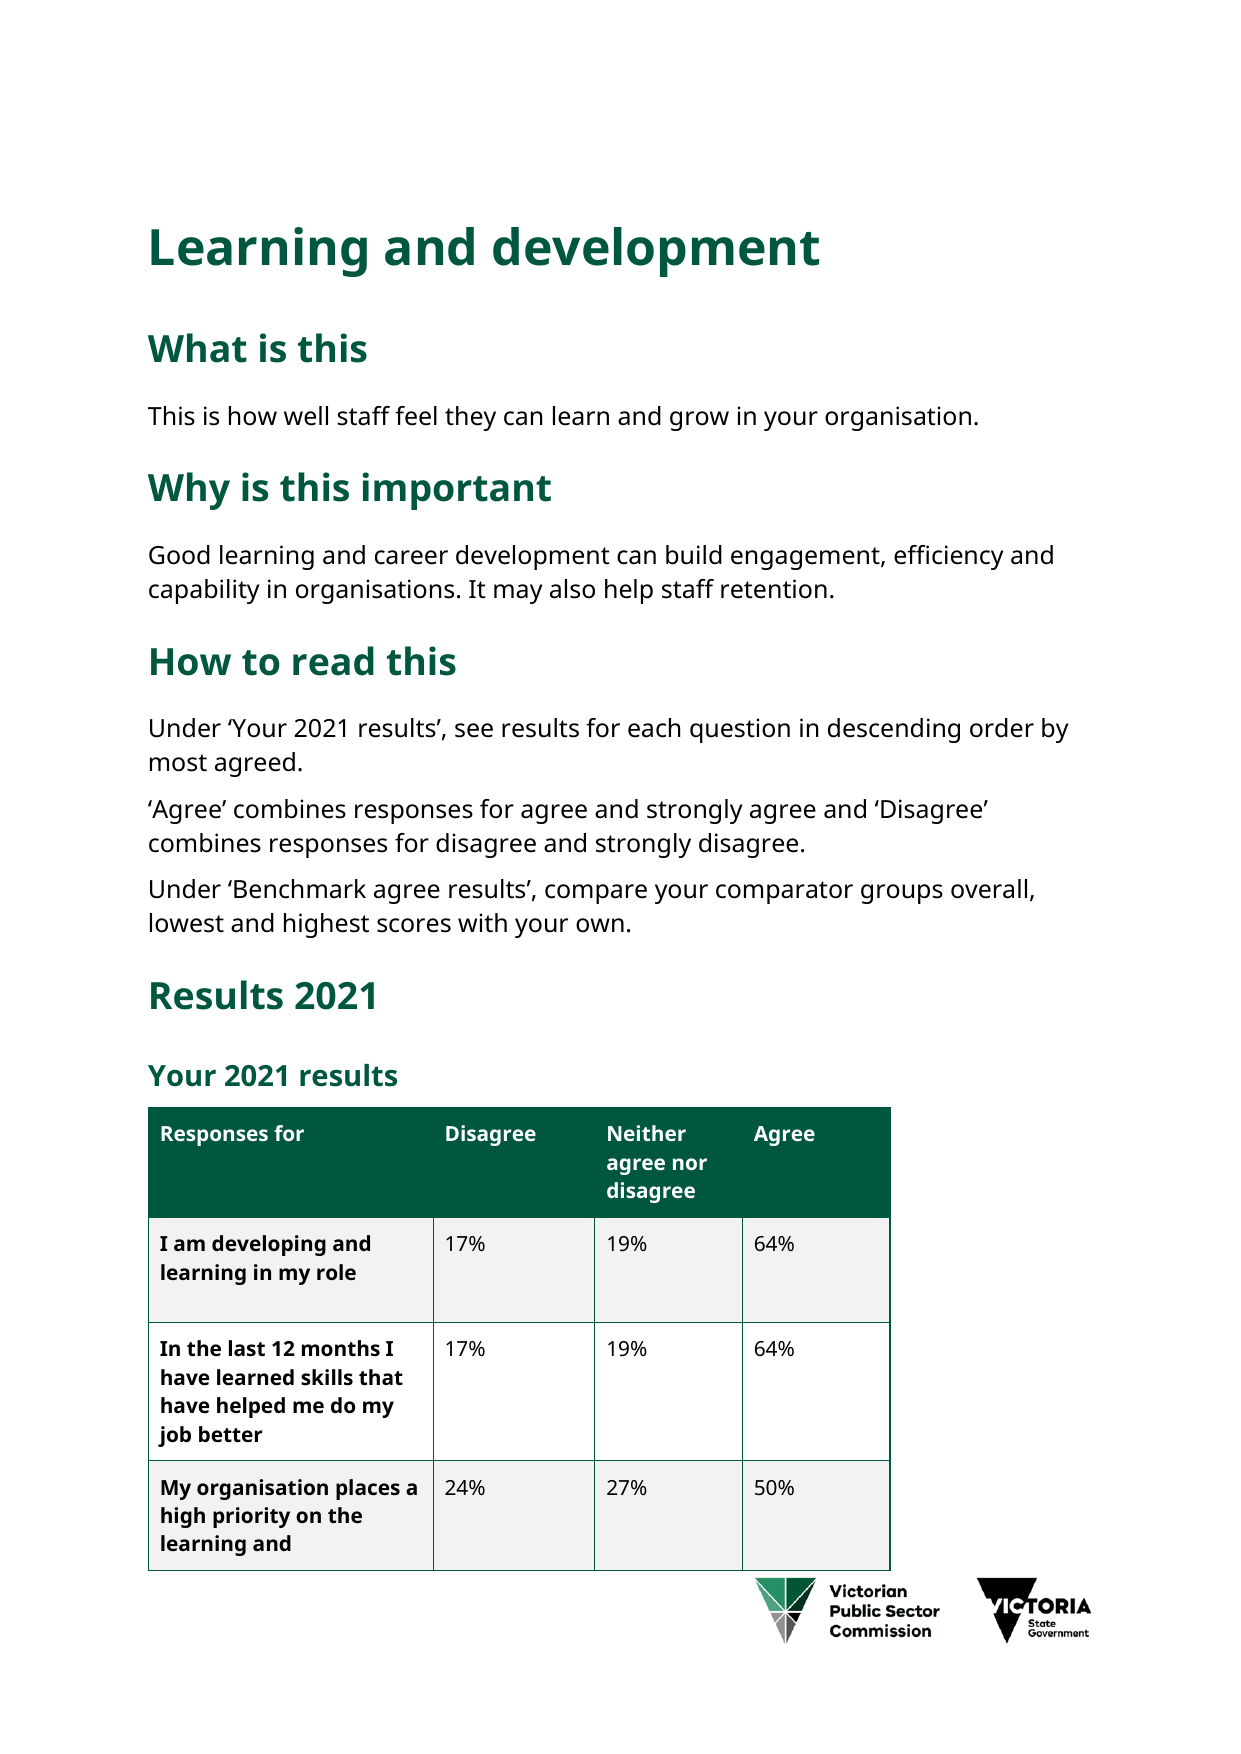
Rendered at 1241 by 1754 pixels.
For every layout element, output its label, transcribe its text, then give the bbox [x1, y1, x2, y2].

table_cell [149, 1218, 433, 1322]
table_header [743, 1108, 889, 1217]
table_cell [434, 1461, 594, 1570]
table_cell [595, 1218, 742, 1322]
subtitle What is this [148, 323, 1092, 374]
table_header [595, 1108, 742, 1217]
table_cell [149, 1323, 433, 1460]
text This is how well staff feel they can learn and grow in your organisation. [148, 398, 1092, 433]
subtitle Learning and development [148, 212, 1092, 280]
subtitle Why is this important [148, 462, 1092, 513]
text Under ‘Benchmark agree results’, compare your comparator groups overall, lowest and highest scores with your own. [148, 872, 1092, 940]
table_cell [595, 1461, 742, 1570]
text ‘Agree’ combines responses for agree and strongly agree and ‘Disagree’ combines responses for disagree and strongly disagree. [148, 791, 1092, 859]
subtitle Your 2021 results [148, 1055, 1092, 1095]
text Good learning and career development can build engagement, efficiency and capability in organisations. It may also help staff retention. [148, 538, 1092, 606]
subtitle Results 2021 [148, 969, 1092, 1020]
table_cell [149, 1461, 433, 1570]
text Under ‘Your 2021 results’, see results for each question in descending order by most agreed. [148, 711, 1092, 779]
picture [754, 1577, 1093, 1645]
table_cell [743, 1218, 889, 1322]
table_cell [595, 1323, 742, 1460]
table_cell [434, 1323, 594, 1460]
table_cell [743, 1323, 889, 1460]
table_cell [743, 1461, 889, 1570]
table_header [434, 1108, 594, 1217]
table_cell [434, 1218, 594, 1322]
subtitle How to read this [148, 635, 1092, 686]
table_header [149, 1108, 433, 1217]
